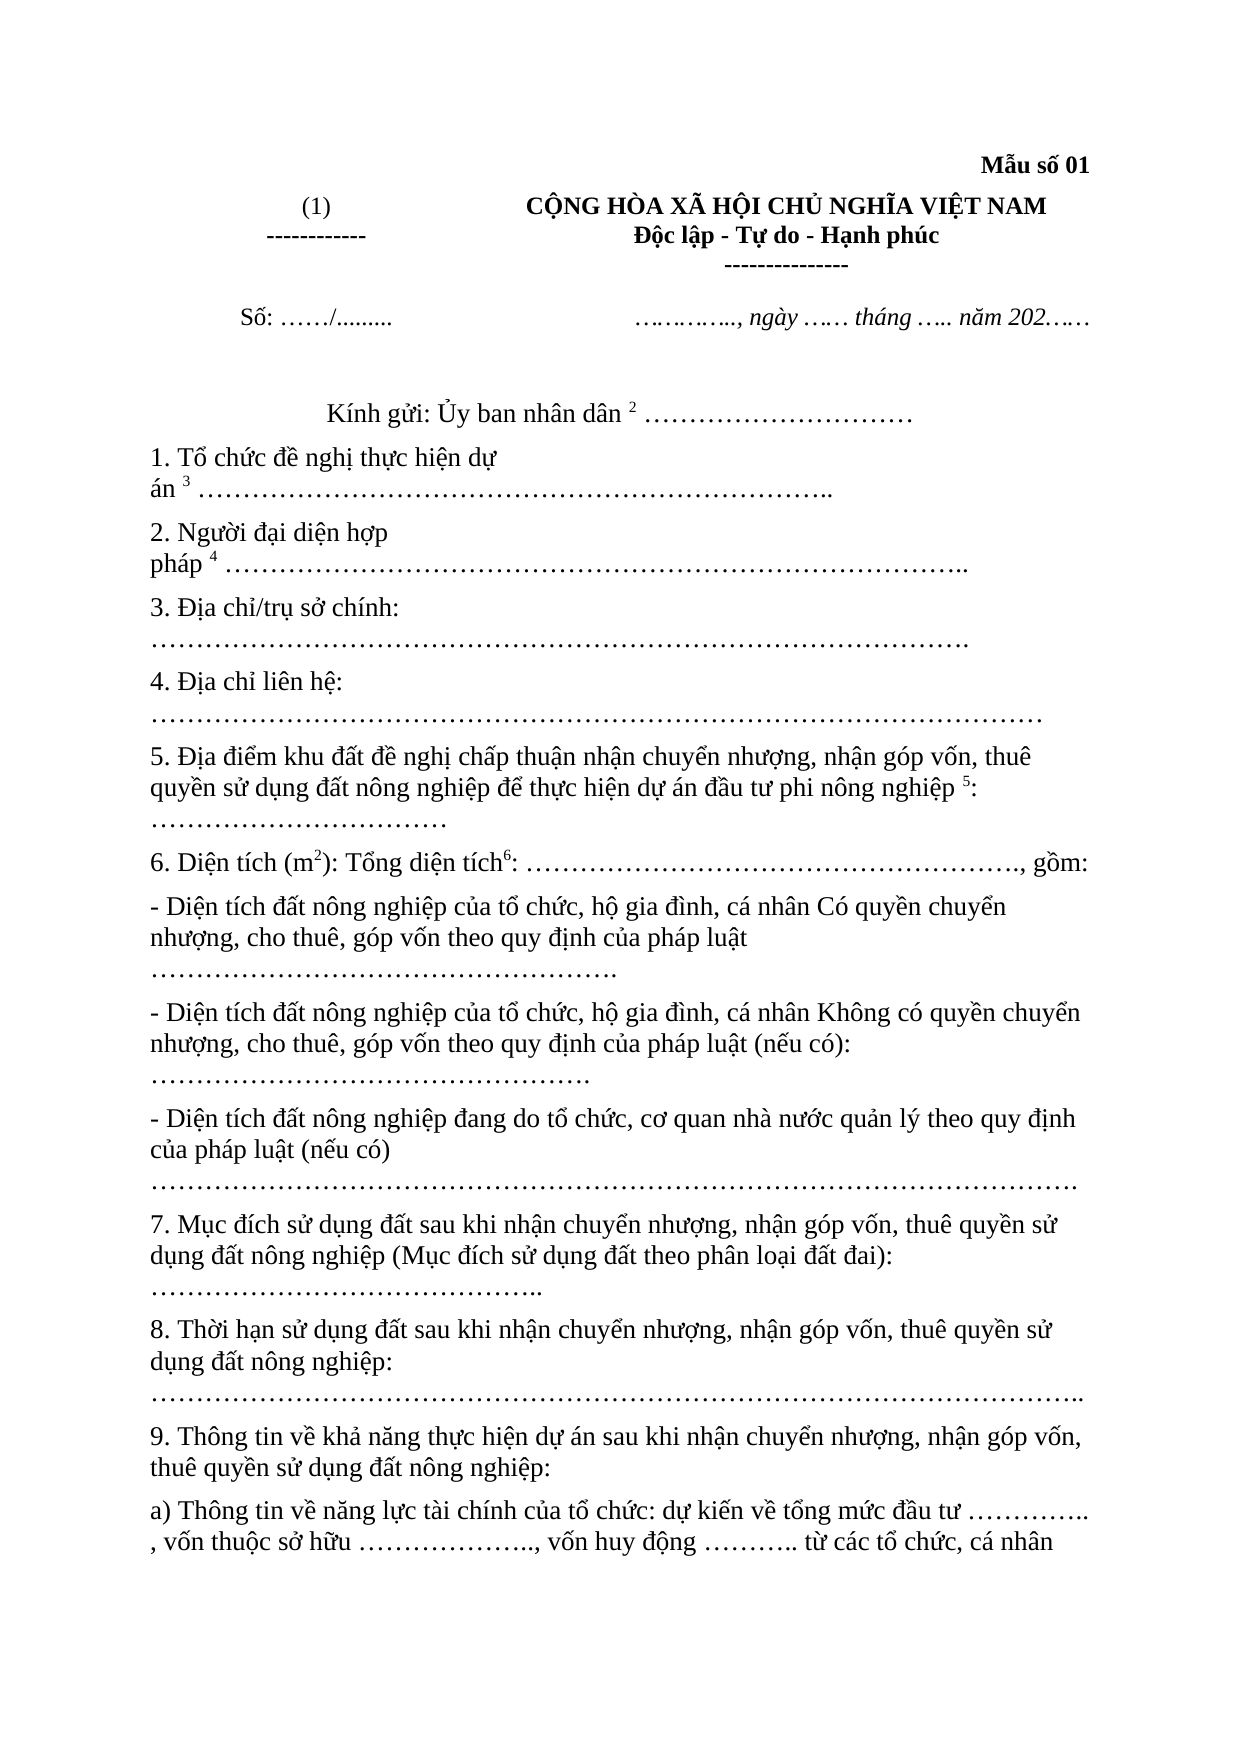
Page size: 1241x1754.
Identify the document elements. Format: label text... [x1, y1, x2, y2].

text Kính gửi: Ủy ban nhân dân 2 ………………………… [150, 397, 1090, 429]
text - Diện tích đất nông nghiệp của tổ chức, hộ gia đình, cá nhân Không có quyền chuyển nhượng, cho thuê, góp vốn theo quy định của pháp luật (nếu có): …………………………………………. [150, 996, 1090, 1089]
text 6. Diện tích (m2): Tổng diện tích6: ………………………………………………., gồm: [150, 846, 1090, 877]
text 8. Thời hạn sử dụng đất sau khi nhận chuyển nhượng, nhận góp vốn, thuê quyền sử dụng đất nông nghiệp: ………………………………………………………………………………………….. [150, 1314, 1090, 1407]
text 4. Địa chỉ liên hệ: ……………………………………………………………………………………… [150, 666, 1090, 728]
table_cell ………….., ngày …… tháng ….. năm 202…… [483, 290, 1090, 344]
text - Diện tích đất nông nghiệp đang do tổ chức, cơ quan nhà nước quản lý theo quy định của pháp luật (nếu có) …………………………………………………………………………………………. [150, 1102, 1090, 1195]
text 1. Tổ chức đề nghị thực hiện dự án 3 …………………………………………………………….. [150, 441, 1090, 503]
text - Diện tích đất nông nghiệp của tổ chức, hộ gia đình, cá nhân Có quyền chuyển nhượng, cho thuê, góp vốn theo quy định của pháp luật ……………………………………………. [150, 890, 1090, 983]
text 9. Thông tin về khả năng thực hiện dự án sau khi nhận chuyển nhượng, nhận góp vốn, thuê quyền sử dụng đất nông nghiệp: [150, 1419, 1090, 1482]
table_header (1) ------------ [150, 179, 482, 290]
text 7. Mục đích sử dụng đất sau khi nhận chuyển nhượng, nhận góp vốn, thuê quyền sử dụng đất nông nghiệp (Mục đích sử dụng đất theo phân loại đất đai): …………………………………….. [150, 1208, 1090, 1301]
text 5. Địa điểm khu đất đề nghị chấp thuận nhận chuyển nhượng, nhận góp vốn, thuê quyền sử dụng đất nông nghiệp để thực hiện dự án đầu tư phi nông nghiệp 5: …………………………… [150, 740, 1090, 834]
text 2. Người đại diện hợp pháp 4 ……………………………………………………………………….. [150, 516, 1090, 578]
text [150, 1494, 1090, 1557]
text Mẫu số 01 [150, 150, 1090, 179]
text 3. Địa chỉ/trụ sở chính: ………………………………………………………………………………. [150, 591, 1090, 653]
table_cell Số: ……/......... [150, 290, 482, 344]
table_header CỘNG HÒA XÃ HỘI CHỦ NGHĨA VIỆT NAM Độc lập - Tự do - Hạnh phúc --------------- [483, 179, 1090, 290]
